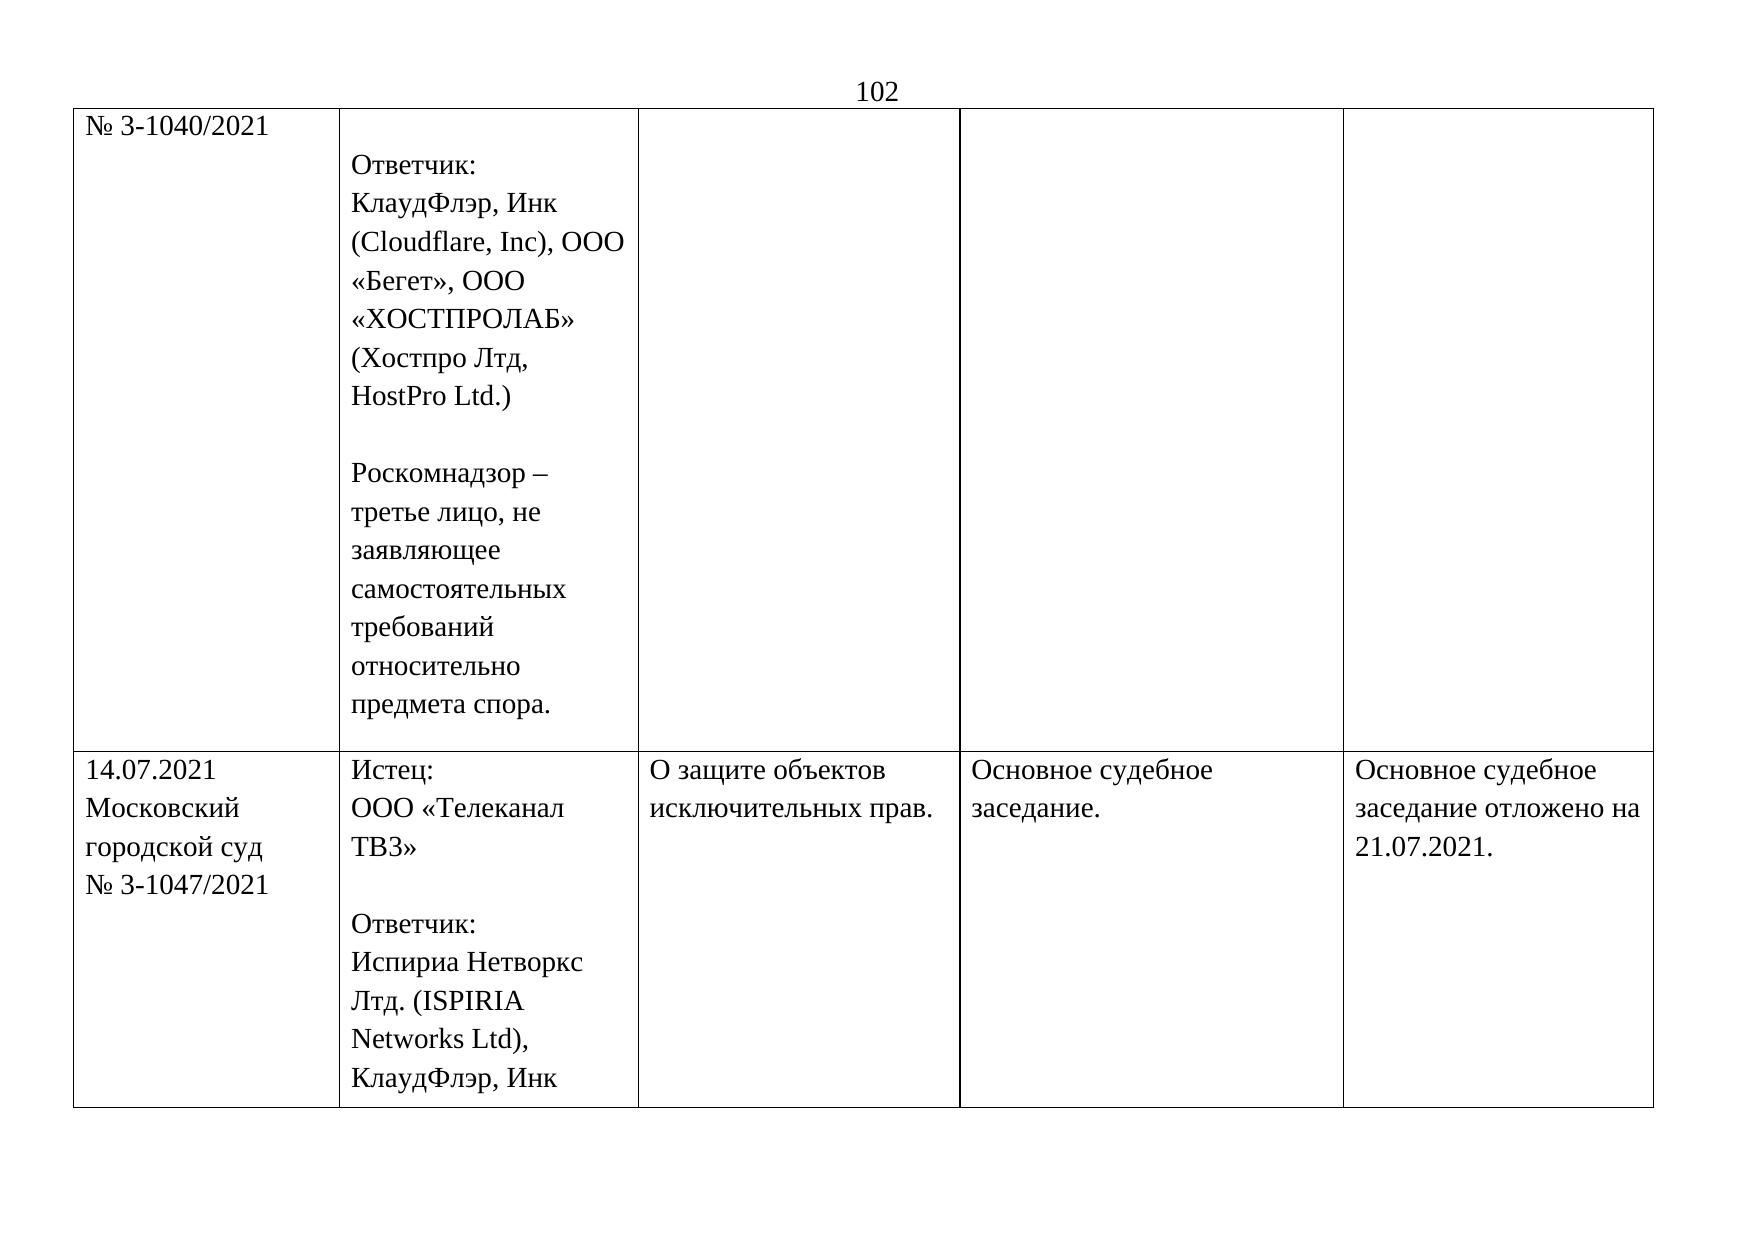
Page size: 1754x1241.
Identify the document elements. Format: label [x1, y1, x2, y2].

table_cell [1344, 109, 1653, 751]
table_cell [961, 752, 1343, 1107]
table_cell [74, 752, 339, 1107]
table_cell [340, 109, 638, 751]
table_cell [74, 109, 339, 751]
table_cell [961, 109, 1343, 751]
table_cell [639, 109, 959, 751]
table_cell [639, 752, 959, 1107]
table_cell [1344, 752, 1653, 1107]
table_cell [340, 752, 638, 1107]
